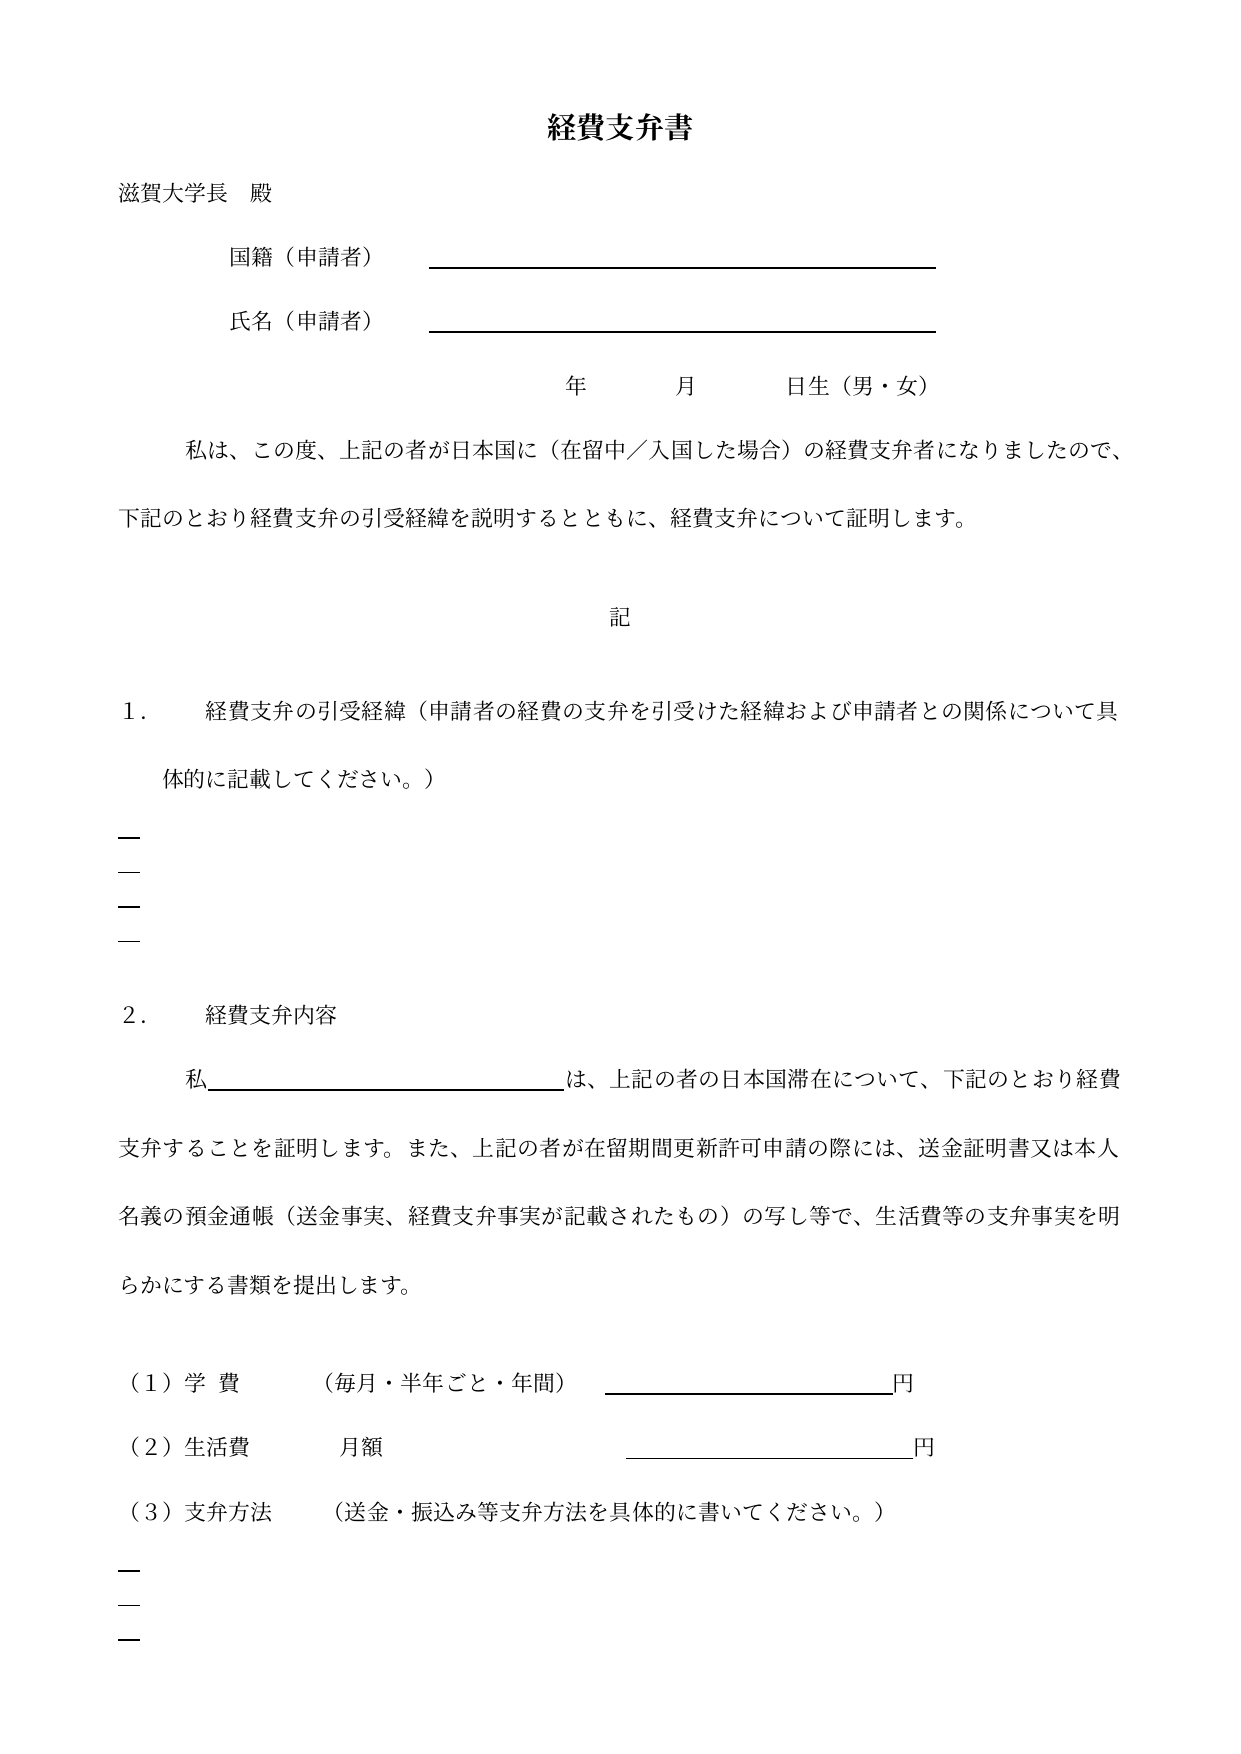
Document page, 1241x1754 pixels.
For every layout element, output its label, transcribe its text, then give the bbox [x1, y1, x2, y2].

subtitle 記 [118, 586, 1122, 646]
text 経費支弁書 [118, 96, 1122, 156]
text 国籍（申請者） [118, 226, 1122, 286]
text （１）学 費 （毎月・半年ごと・年間） 円 [118, 1352, 1122, 1412]
text 氏名（申請者） [118, 291, 1122, 350]
text 年 月 日生（男・女） [118, 355, 1122, 414]
text （３）支弁方法 （送金・振込み等支弁方法を具体的に書いてください。） [118, 1481, 1122, 1540]
text 私は、この度、上記の者が日本国に（在留中／入国した場合）の経費支弁者になりましたので、下記のとおり経費支弁の引受経緯を説明するとともに、経費支弁について証明します。 [118, 419, 1122, 547]
text 私 は、上記の者の日本国滞在について、下記のとおり経費支弁することを証明します。また、上記の者が在留期間更新許可申請の際には、送金証明書又は本人名義の預金通帳（送金事実、経費支弁事実が記載されたもの）の写し等で、生活費等の支弁事実を明らかにする書類を提出します。 [118, 1048, 1122, 1313]
list 経費支弁の引受経緯（申請者の経費の支弁を引受けた経緯および申請者との関係について具体的に記載してください。） [118, 680, 1122, 808]
text （２）生活費 月額 円 [118, 1416, 1122, 1476]
text 滋賀大学長 殿 [118, 162, 1122, 222]
list 経費支弁内容 [118, 984, 1122, 1044]
